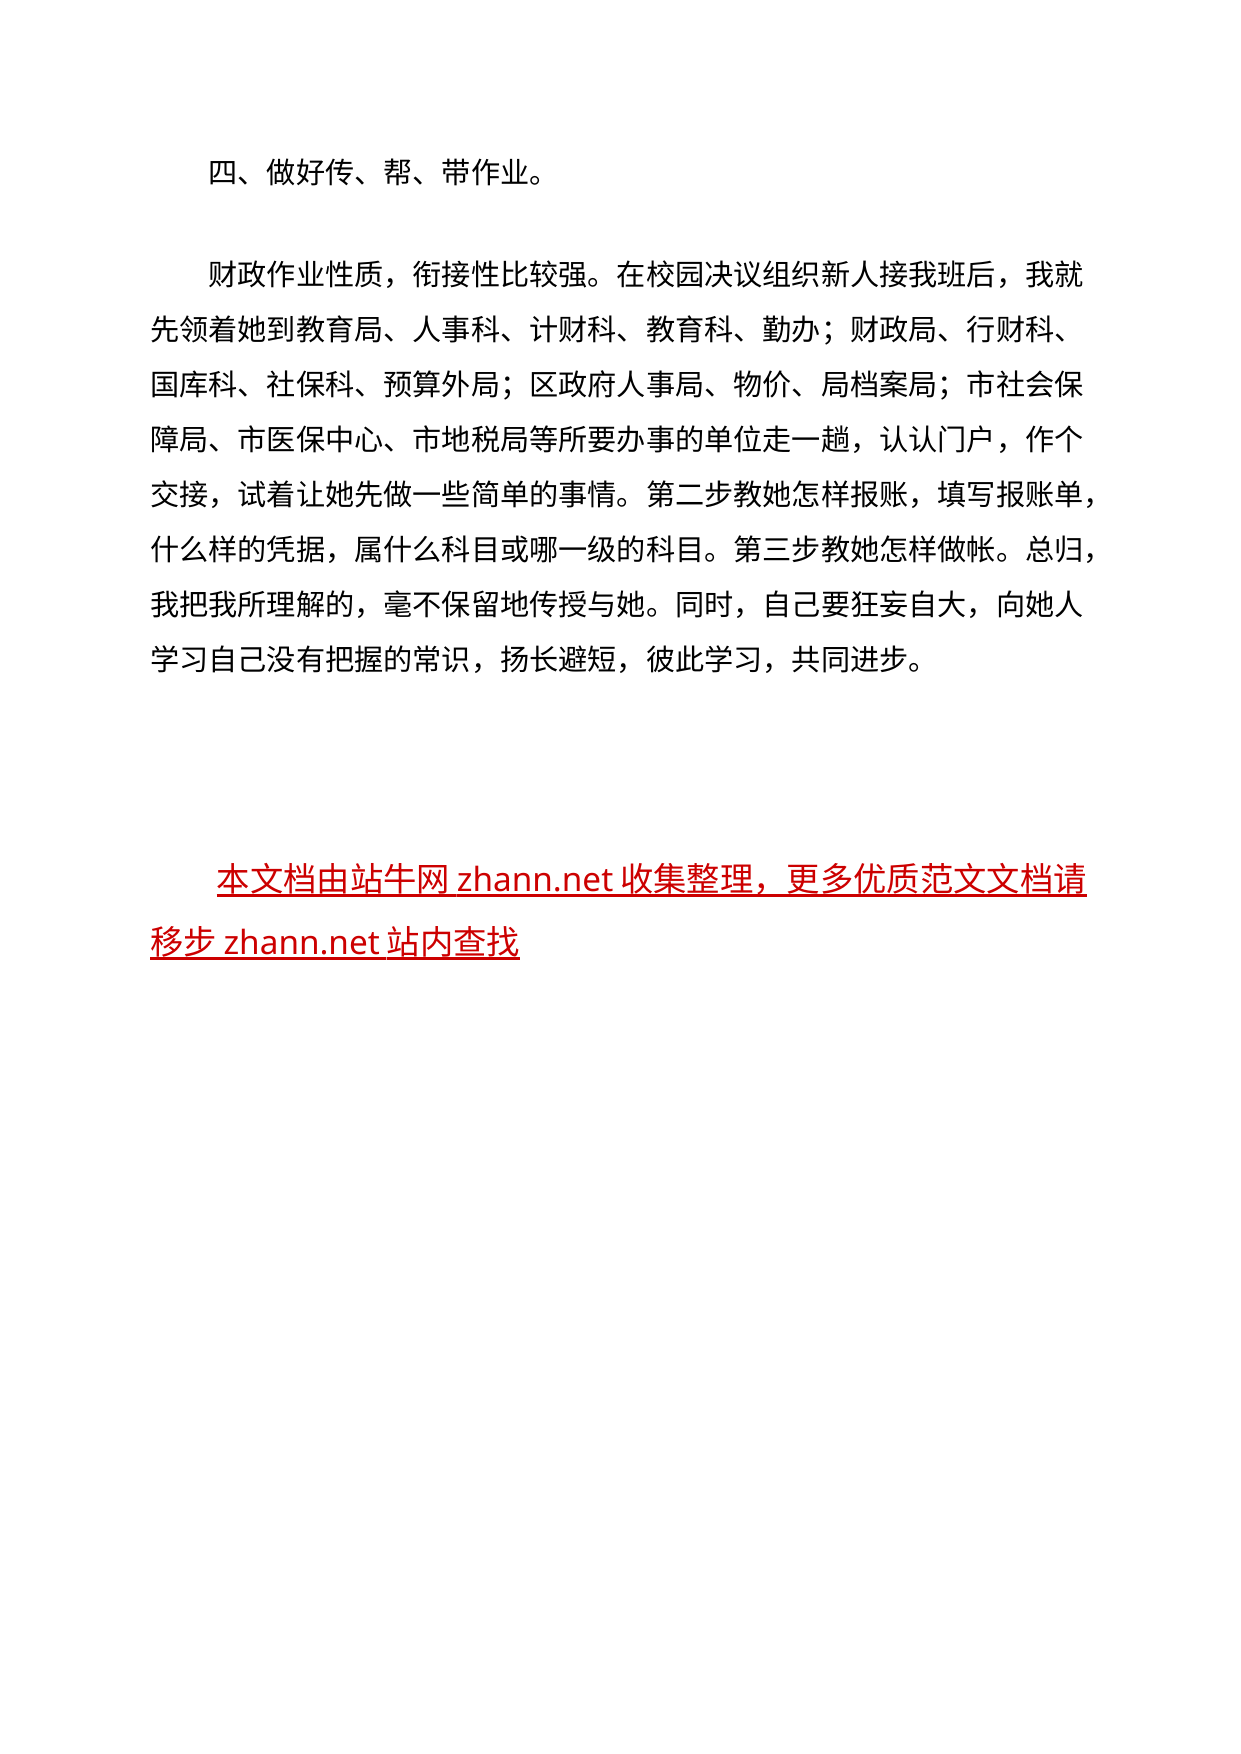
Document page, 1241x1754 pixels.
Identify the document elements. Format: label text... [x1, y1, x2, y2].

text 四、做好传、帮、带作业。 [150, 150, 1090, 192]
text 本文档由站牛网zhann.net收集整理，更多优质范文文档请移步zhann.net站内查找 [150, 853, 1090, 964]
text 财政作业性质，衔接性比较强。在校园决议组织新人接我班后，我就先领着她到教育局、人事科、计财科、教育科、勤办；财政局、行财科、国库科、社保科、预算外局；区政府人事局、物价、局档案局；市社会保障局、市医保中心、市地税局等所要办事的单位走一趟，认认门户，作个交接，试着让她先做一些简单的事情。第二步教她怎样报账，填写报账单，什么样的凭据，属什么科目或哪一级的科目。第三步教她怎样做帐。总归，我把我所理解的，毫不保留地传授与她。同时，自己要狂妄自大，向她人学习自己没有把握的常识，扬长避短，彼此学习，共同进步。 [150, 252, 1090, 678]
